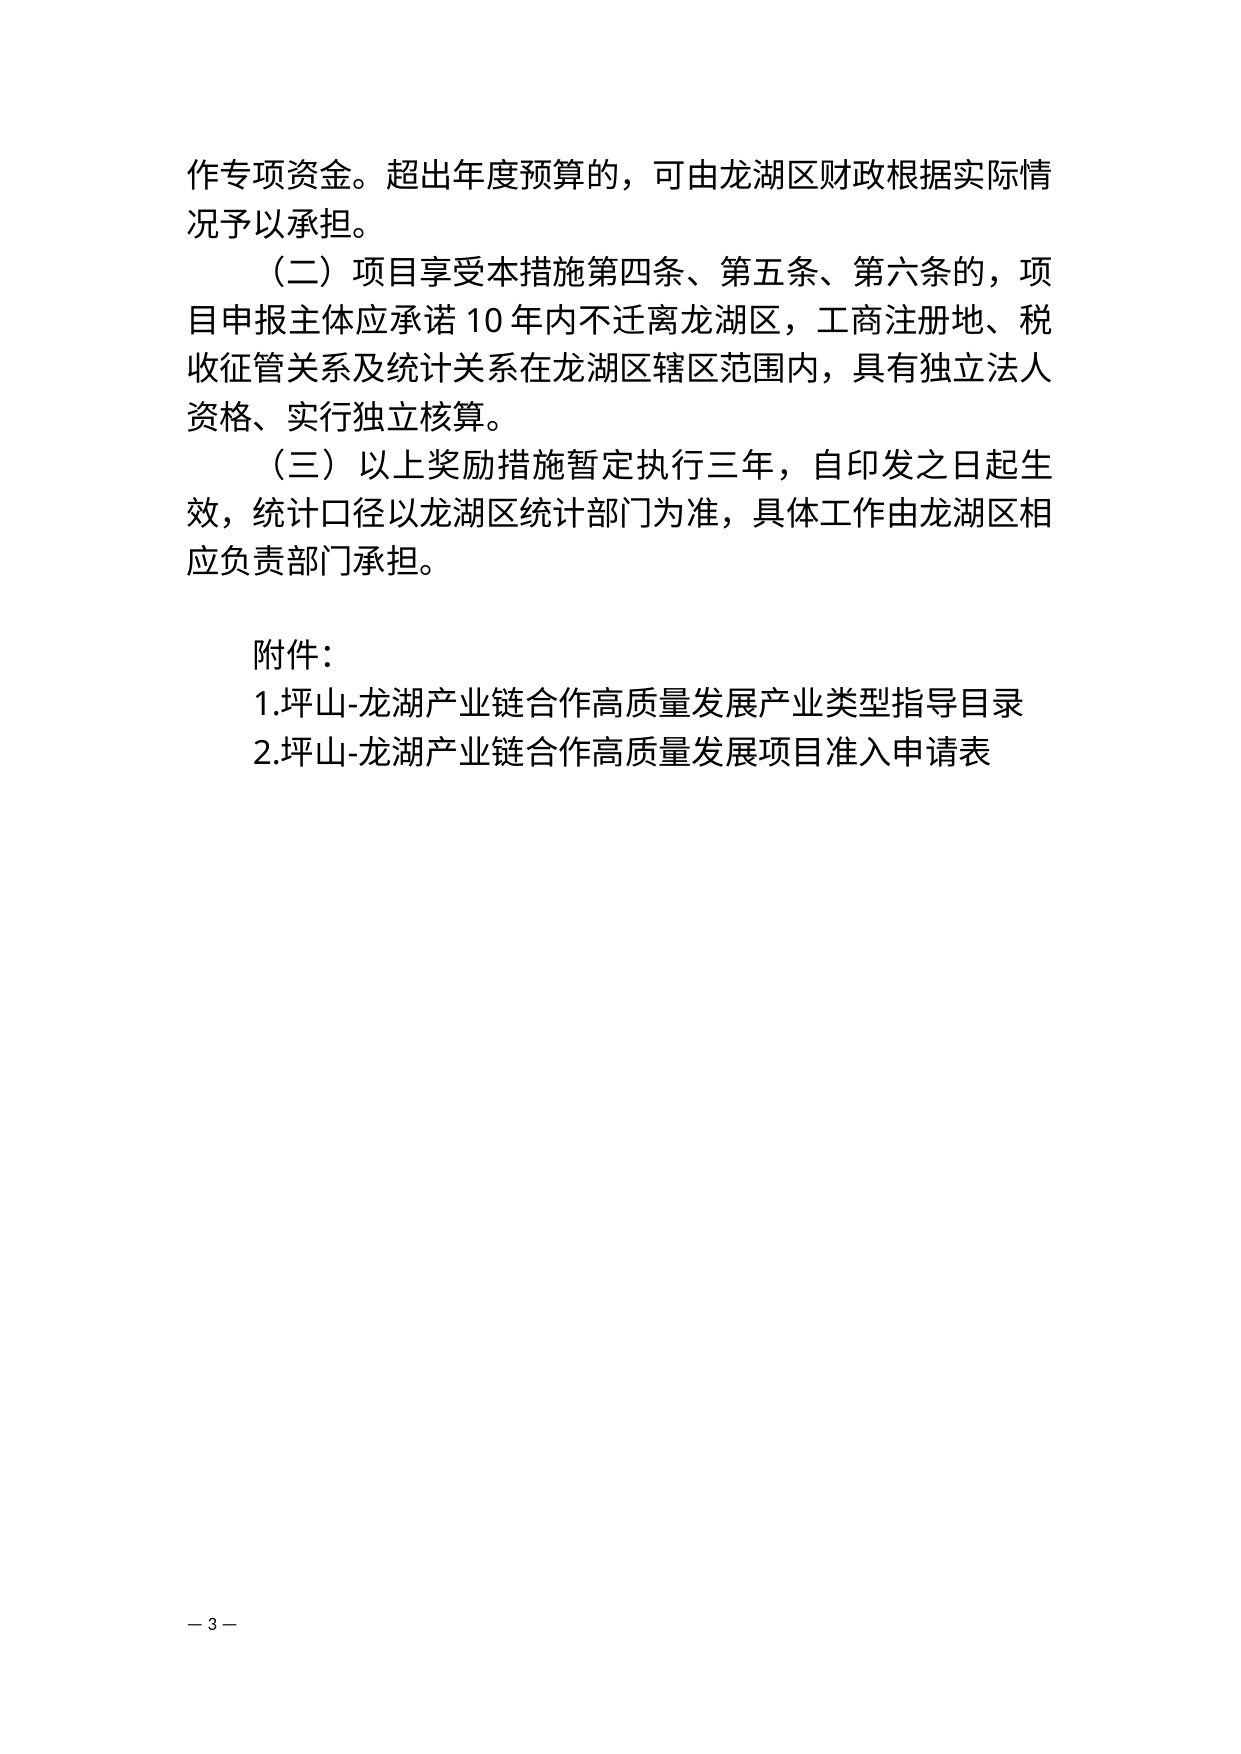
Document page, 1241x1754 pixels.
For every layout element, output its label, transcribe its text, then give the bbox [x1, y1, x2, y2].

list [186, 149, 1054, 246]
list （三）以上奖励措施暂定执行三年，自印发之日起生效，统计口径以龙湖区统计部门为准，具体工作由龙湖区相应负责部门承担。 [186, 439, 1054, 583]
list 2.坪山-龙湖产业链合作高质量发展项目准入申请表 [186, 725, 1054, 774]
list 附件： [186, 629, 1054, 677]
list 1.坪山-龙湖产业链合作高质量发展产业类型指导目录 [186, 677, 1054, 725]
list （二）项目享受本措施第四条、第五条、第六条的，项目申报主体应承诺10年内不迁离龙湖区，工商注册地、税收征管关系及统计关系在龙湖区辖区范围内，具有独立法人资格、实行独立核算。 [186, 246, 1054, 439]
